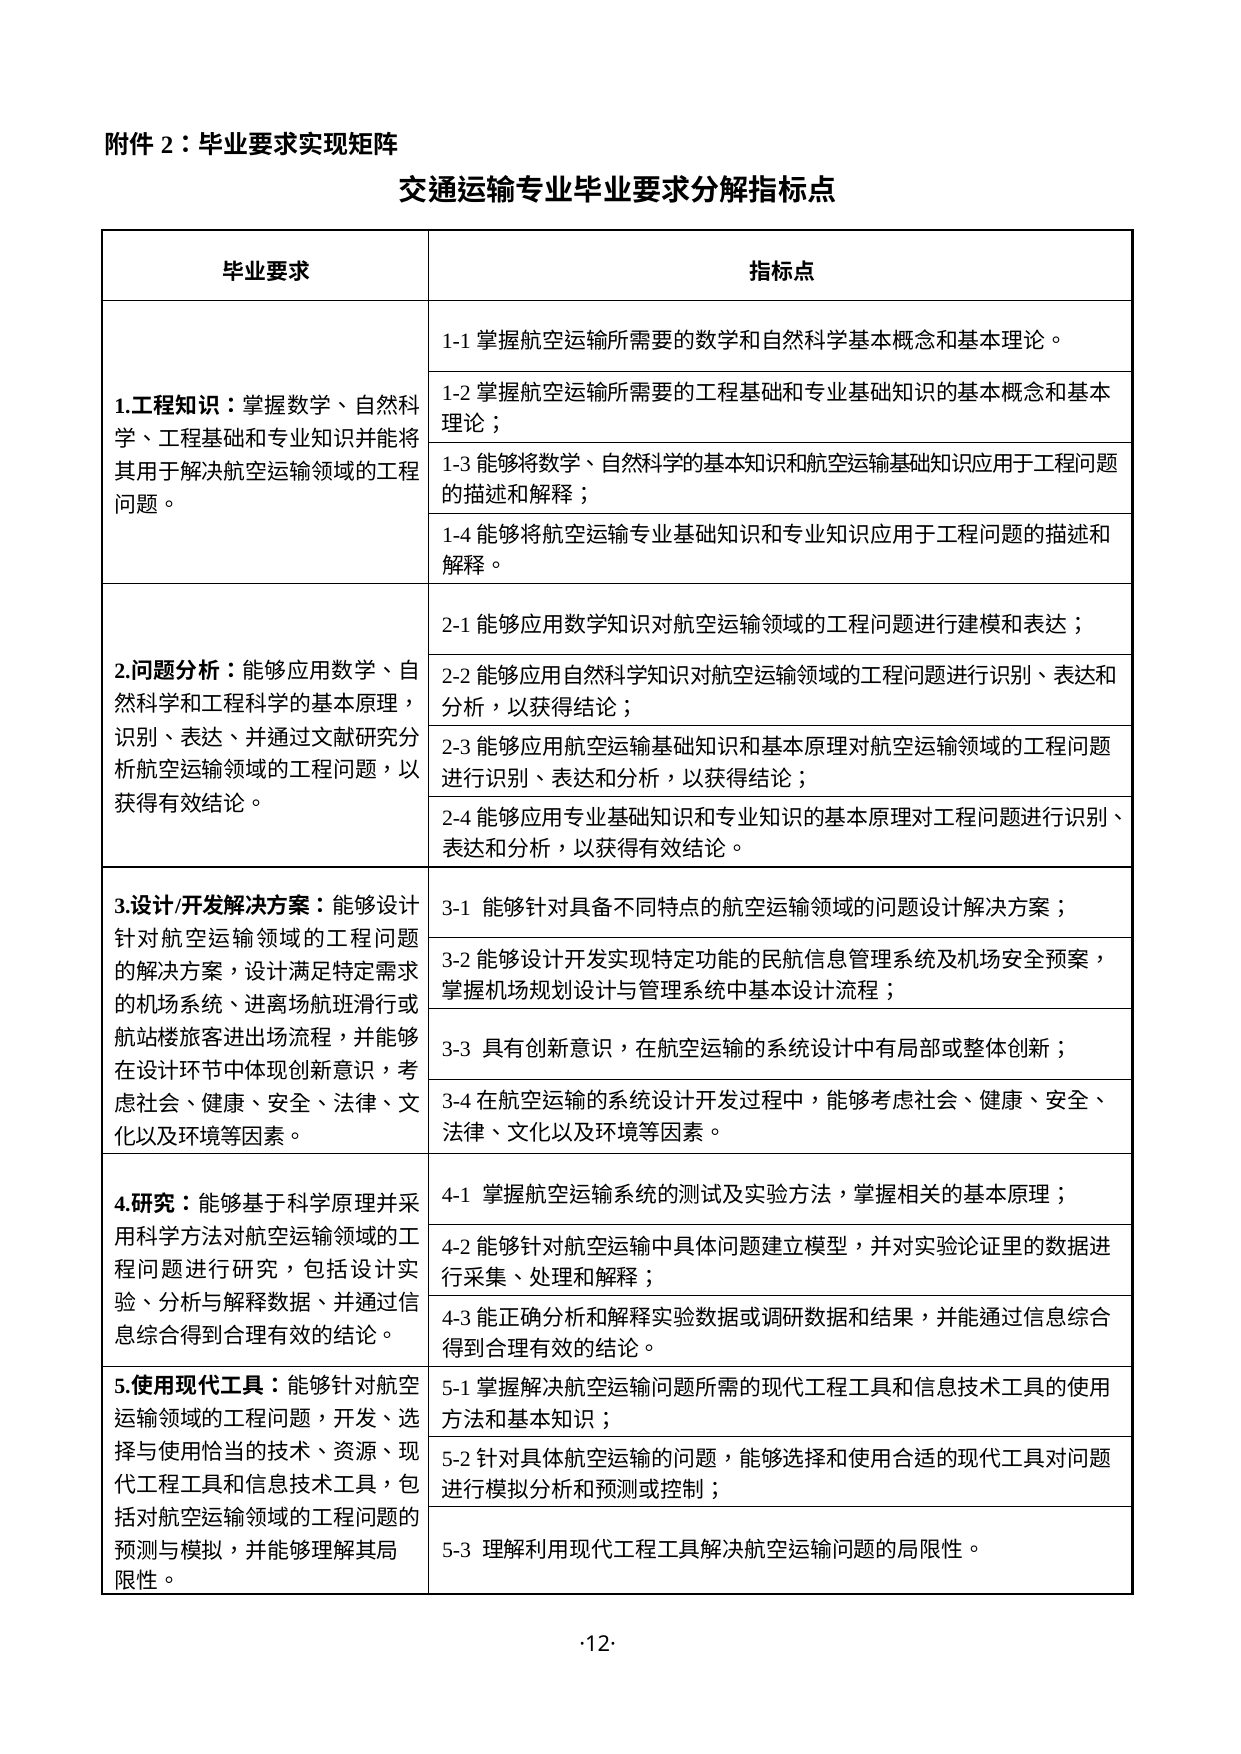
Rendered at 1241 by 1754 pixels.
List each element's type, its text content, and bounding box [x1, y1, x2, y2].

table_cell 2-4 能够应用专业基础知识和专业知识的基本原理对工程问题进行识别、表达和分析，以获得有效结论。 [429, 797, 1131, 866]
table_cell 1-4 能够将航空运输专业基础知识和专业知识应用于工程问题的描述和解释。 [429, 514, 1131, 583]
table_cell 3-1 能够针对具备不同特点的航空运输领域的问题设计解决方案； [429, 868, 1131, 937]
table_cell 5-1 掌握解决航空运输问题所需的现代工程工具和信息技术工具的使用方法和基本知识； [429, 1367, 1131, 1436]
table_cell 5.使用现代工具：能够针对航空运输领域的工程问题，开发、选择与使用恰当的技术、资源、现代工程工具和信息技术工具，包括对航空运输领域的工程问题的预测与模拟，并能够理解其局 限性。 [103, 1367, 428, 1593]
table_cell 3-4 在航空运输的系统设计开发过程中，能够考虑社会、健康、安全、法律、文化以及环境等因素。 [429, 1080, 1131, 1153]
table_cell 5-3 理解利用现代工程工具解决航空运输问题的局限性。 [429, 1507, 1131, 1593]
text 附件 2：毕业要求实现矩阵 [98, 126, 404, 161]
subtitle 交通运输专业毕业要求分解指标点 [98, 169, 1136, 209]
table_header 指标点 [429, 231, 1131, 300]
table_cell 1-1 掌握航空运输所需要的数学和自然科学基本概念和基本理论。 [429, 301, 1131, 371]
table_cell 2-2 能够应用自然科学知识对航空运输领域的工程问题进行识别、表达和分析，以获得结论； [429, 655, 1131, 725]
table_cell 1-3 能够将数学、自然科学的基本知识和航空运输基础知识应用于工程问题的描述和解释； [429, 443, 1131, 512]
table_cell 4-3 能正确分析和解释实验数据或调研数据和结果，并能通过信息综合得到合理有效的结论。 [429, 1296, 1131, 1366]
table_cell 1-2 掌握航空运输所需要的工程基础和专业基础知识的基本概念和基本理论； [429, 372, 1131, 442]
table_cell 5-2 针对具体航空运输的问题，能够选择和使用合适的现代工具对问题进行模拟分析和预测或控制； [429, 1437, 1131, 1506]
table_cell 3-2 能够设计开发实现特定功能的民航信息管理系统及机场安全预案， 掌握机场规划设计与管理系统中基本设计流程； [429, 938, 1131, 1008]
table_cell 3.设计/开发解决方案：能够设计针对航空运输领域的工程问题的解决方案，设计满足特定需求的机场系统、进离场航班滑行或航站楼旅客进出场流程，并能够在设计环节中体现创新意识，考虑社会、健康、安全、法律、文化以及环境等因素。 [103, 868, 428, 1153]
table_cell 4-2 能够针对航空运输中具体问题建立模型，并对实验论证里的数据进行采集、处理和解释； [429, 1225, 1131, 1295]
table_header 毕业要求 [103, 231, 428, 300]
table_cell 1.工程知识：掌握数学、自然科学、工程基础和专业知识并能将其用于解决航空运输领域的工程问题。 [103, 301, 428, 583]
table_cell 2-3 能够应用航空运输基础知识和基本原理对航空运输领域的工程问题进行识别、表达和分析，以获得结论； [429, 726, 1131, 796]
table_cell 3-3 具有创新意识，在航空运输的系统设计中有局部或整体创新； [429, 1009, 1131, 1079]
table_cell 2.问题分析：能够应用数学、自然科学和工程科学的基本原理， 识别、表达、并通过文献研究分析航空运输领域的工程问题，以获得有效结论。 [103, 584, 428, 866]
table_cell 2-1 能够应用数学知识对航空运输领域的工程问题进行建模和表达； [429, 584, 1131, 654]
table_cell 4-1 掌握航空运输系统的测试及实验方法，掌握相关的基本原理； [429, 1154, 1131, 1224]
table_cell 4.研究：能够基于科学原理并采用科学方法对航空运输领域的工程问题进行研究，包括设计实验、分析与解释数据、并通过信息综合得到合理有效的结论。 [103, 1154, 428, 1366]
